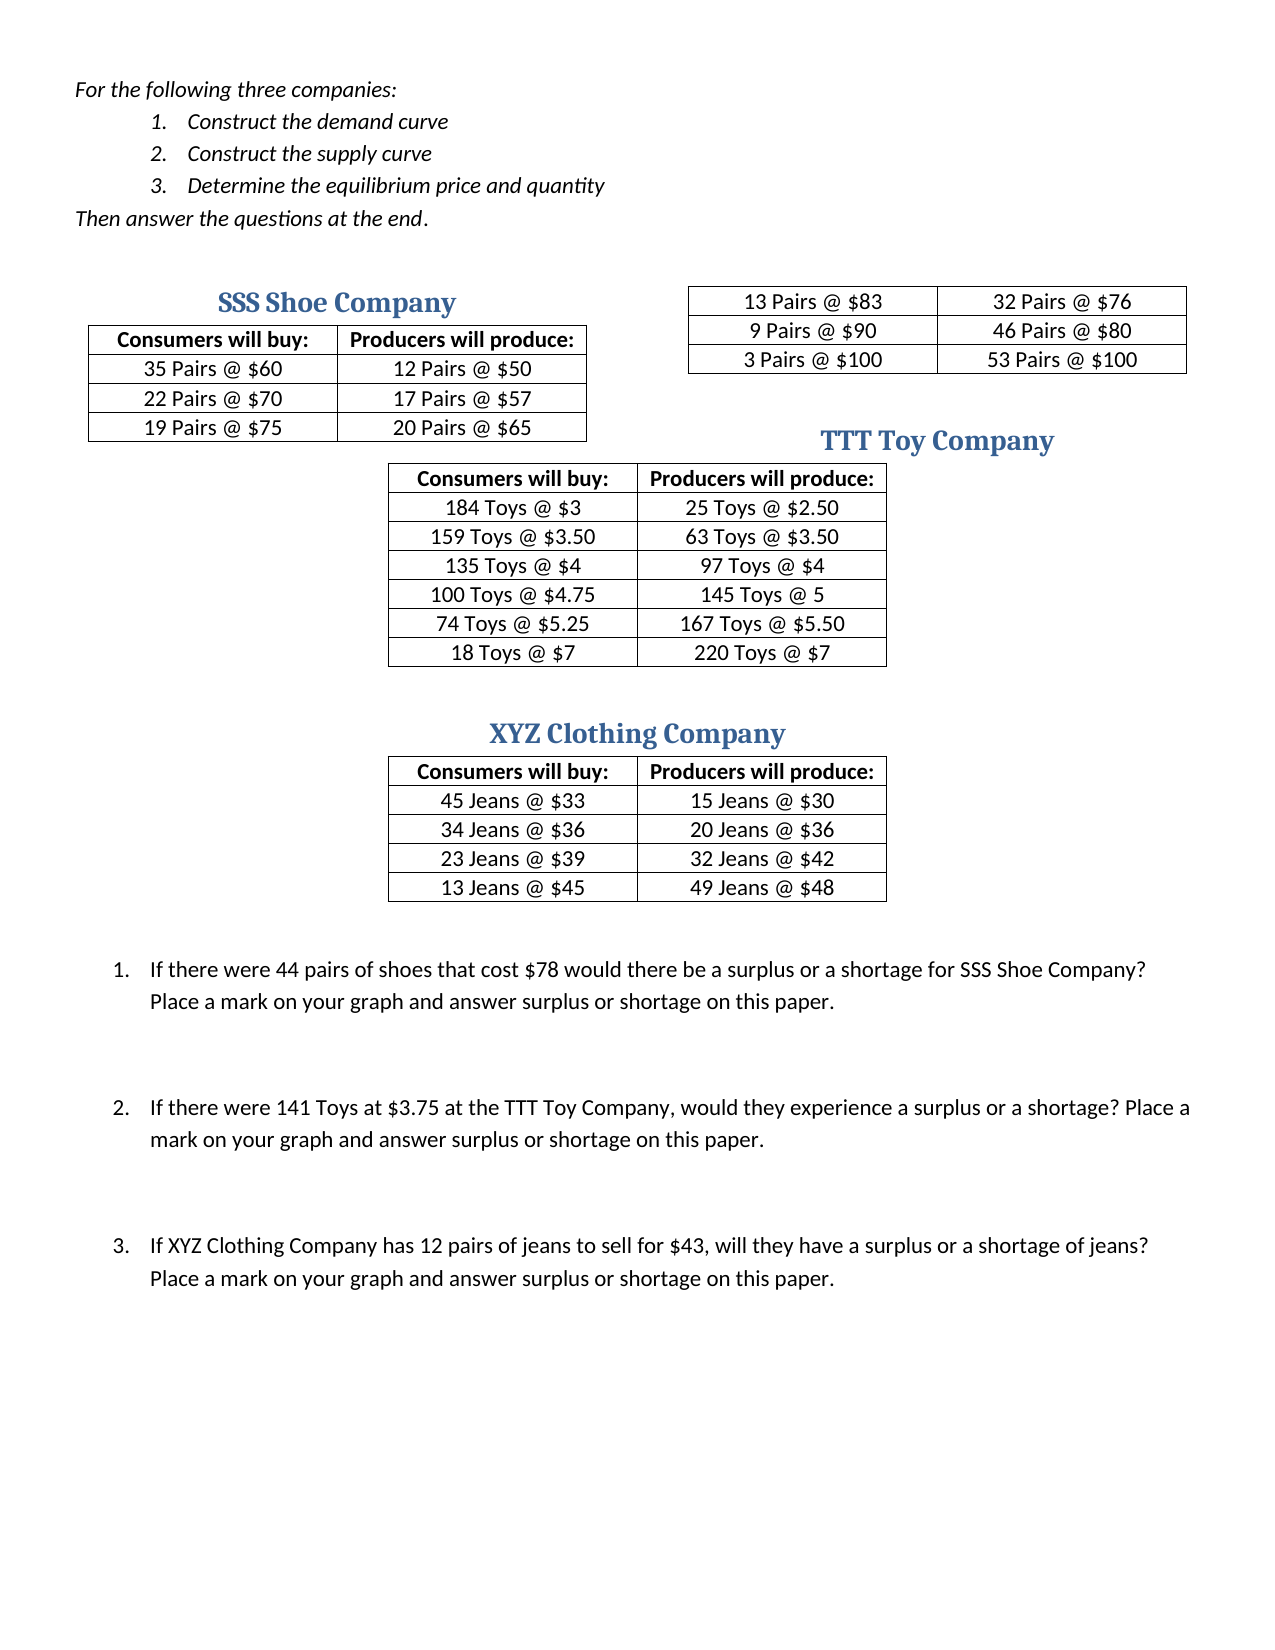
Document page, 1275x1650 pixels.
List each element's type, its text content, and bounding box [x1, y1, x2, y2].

subtitle TTT Toy Company [675, 424, 1200, 458]
table_cell 3 Pairs @ $100 [689, 345, 937, 373]
table_cell 22 Pairs @ $70 [89, 384, 337, 412]
table_cell 32 Pairs @ $76 [938, 287, 1186, 315]
table_cell 20 Jeans @ $36 [638, 815, 886, 843]
table_cell 74 Toys @ $5.25 [389, 609, 637, 637]
table_cell 34 Jeans @ $36 [389, 815, 637, 843]
text For the following three companies: [75, 75, 1200, 103]
table_cell 45 Jeans @ $33 [389, 786, 637, 814]
subtitle XYZ Clothing Company [75, 717, 1200, 751]
table_cell 49 Jeans @ $48 [638, 873, 886, 901]
list If XYZ Clothing Company has 12 pairs of jeans to sell for $43, will they have a surplus or a shortage of jeans? Place a mark on your graph and answer surplus or shortage on this paper. [112, 1232, 1200, 1292]
list Determine the equilibrium price and quantity [150, 172, 1200, 199]
table_cell 20 Pairs @ $65 [338, 413, 586, 441]
table_cell 135 Toys @ $4 [389, 551, 637, 579]
table_header Consumers will buy: [89, 326, 337, 353]
table_cell 100 Toys @ $4.75 [389, 580, 637, 608]
table_cell 15 Jeans @ $30 [638, 786, 886, 814]
table_header Producers will produce: [338, 326, 586, 353]
table_cell 145 Toys @ 5 [638, 580, 886, 608]
table_header Producers will produce: [638, 757, 886, 785]
table_cell 12 Pairs @ $50 [338, 355, 586, 383]
table_header Consumers will buy: [389, 757, 637, 785]
subtitle SSS Shoe Company [75, 286, 600, 319]
table_cell 63 Toys @ $3.50 [638, 522, 886, 550]
table_cell 167 Toys @ $5.50 [638, 609, 886, 637]
table_cell 23 Jeans @ $39 [389, 844, 637, 872]
table_header Consumers will buy: [389, 464, 637, 492]
list Construct the demand curve [150, 107, 1200, 135]
text Then answer the questions at the end. [75, 204, 1200, 232]
table_cell 32 Jeans @ $42 [638, 844, 886, 872]
table_cell 184 Toys @ $3 [389, 493, 637, 521]
table_cell 19 Pairs @ $75 [89, 413, 337, 441]
table_cell 46 Pairs @ $80 [938, 316, 1186, 344]
table_cell 13 Pairs @ $83 [689, 287, 937, 315]
table_cell 9 Pairs @ $90 [689, 316, 937, 344]
table_cell 159 Toys @ $3.50 [389, 522, 637, 550]
table_cell 220 Toys @ $7 [638, 638, 886, 666]
list If there were 141 Toys at $3.75 at the TTT Toy Company, would they experience a surplus or a shortage? Place a mark on your graph and answer surplus or shortage on this paper. [112, 1093, 1200, 1153]
table_cell 13 Jeans @ $45 [389, 873, 637, 901]
list If there were 44 pairs of shoes that cost $78 would there be a surplus or a shortage for SSS Shoe Company? Place a mark on your graph and answer surplus or shortage on this paper. [112, 955, 1200, 1015]
table_cell 35 Pairs @ $60 [89, 355, 337, 383]
table_cell 97 Toys @ $4 [638, 551, 886, 579]
table_cell 17 Pairs @ $57 [338, 384, 586, 412]
table_cell 25 Toys @ $2.50 [638, 493, 886, 521]
table_header Producers will produce: [638, 464, 886, 492]
table_cell 18 Toys @ $7 [389, 638, 637, 666]
table_cell 53 Pairs @ $100 [938, 345, 1186, 373]
list Construct the supply curve [150, 139, 1200, 167]
